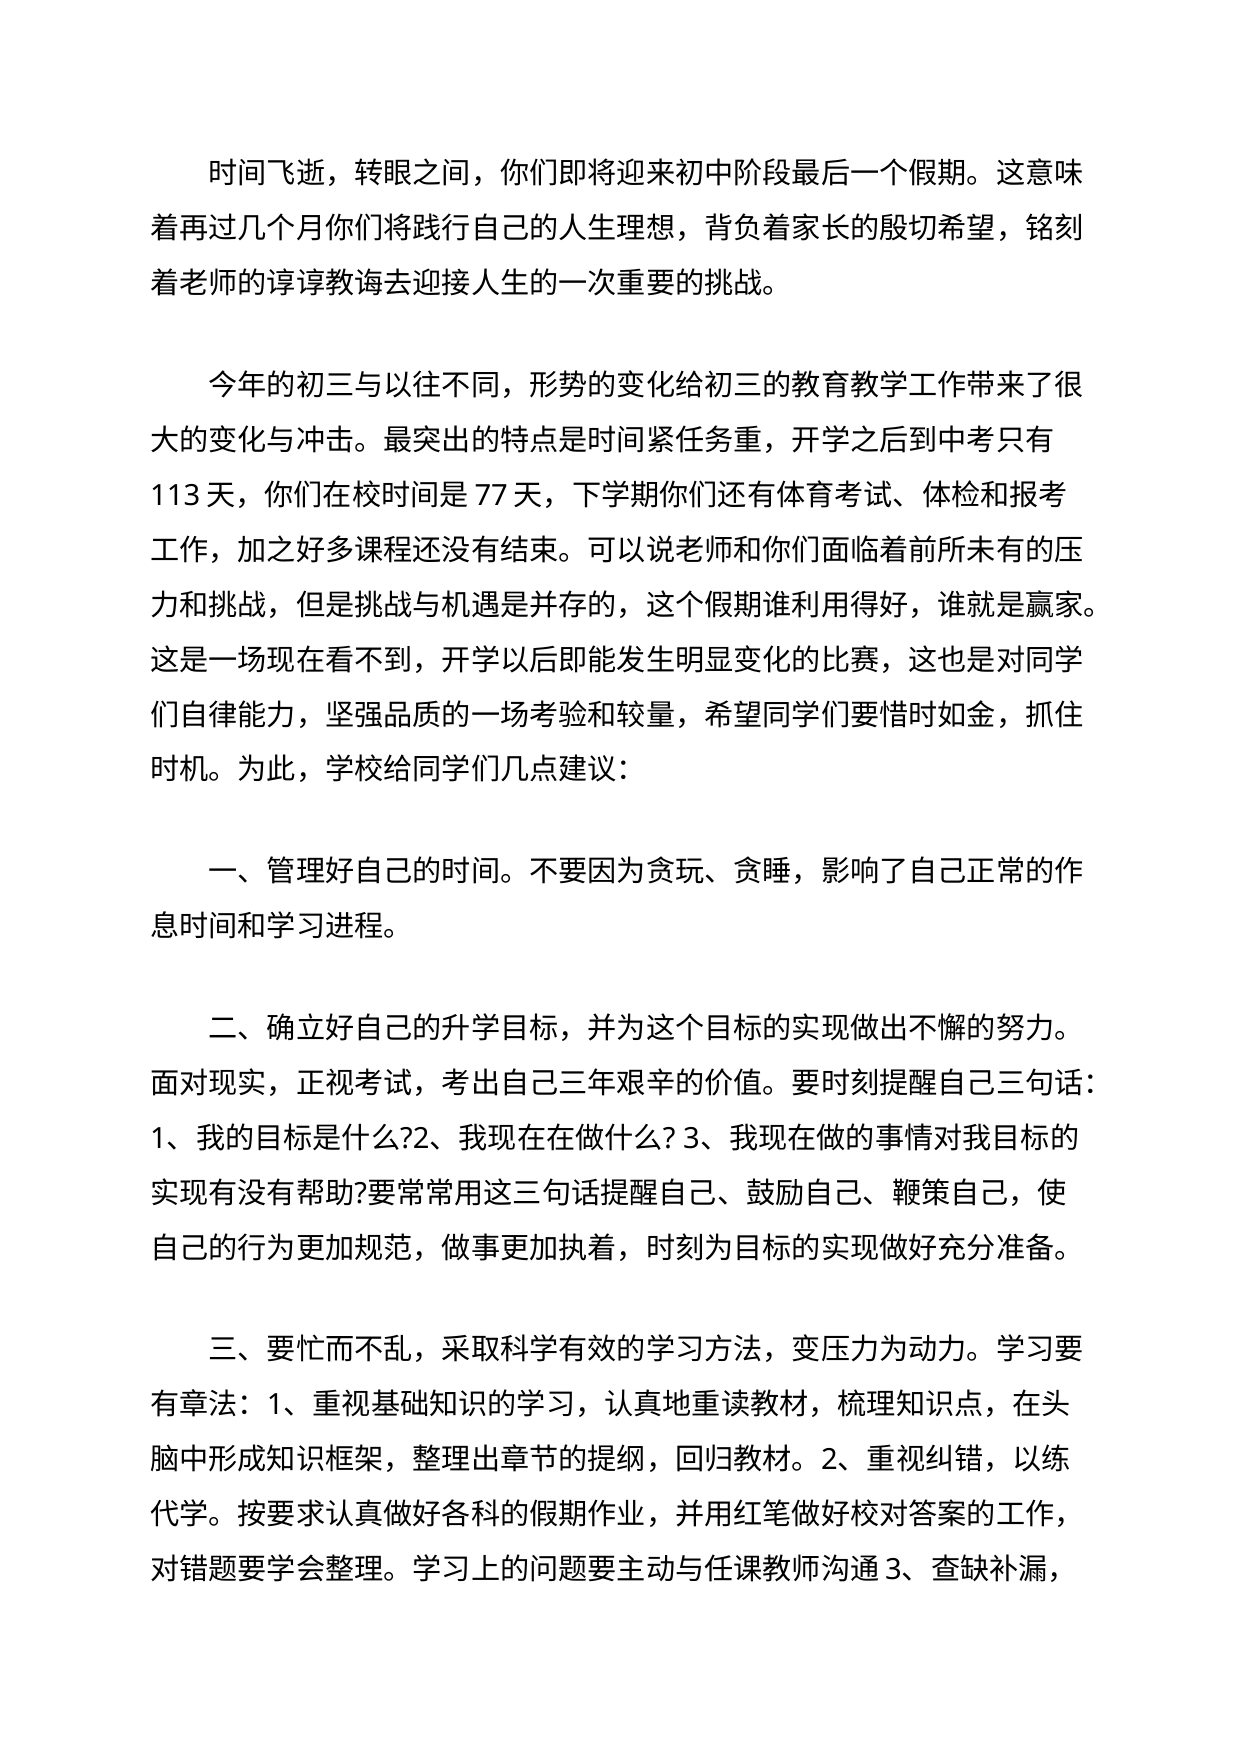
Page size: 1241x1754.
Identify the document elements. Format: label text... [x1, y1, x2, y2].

text 一、管理好自己的时间。不要因为贪玩、贪睡，影响了自己正常的作息时间和学习进程。 [150, 848, 1090, 945]
text 时间飞逝，转眼之间，你们即将迎来初中阶段最后一个假期。这意味着再过几个月你们将践行自己的人生理想，背负着家长的殷切希望，铭刻着老师的谆谆教诲去迎接人生的一次重要的挑战。 [150, 150, 1090, 302]
text 今年的初三与以往不同，形势的变化给初三的教育教学工作带来了很大的变化与冲击。最突出的特点是时间紧任务重，开学之后到中考只有113天，你们在校时间是77天，下学期你们还有体育考试、体检和报考工作，加之好多课程还没有结束。可以说老师和你们面临着前所未有的压力和挑战，但是挑战与机遇是并存的，这个假期谁利用得好，谁就是赢家。这是一场现在看不到，开学以后即能发生明显变化的比赛，这也是对同学们自律能力，坚强品质的一场考验和较量，希望同学们要惜时如金，抓住时机。为此，学校给同学们几点建议： [150, 362, 1090, 788]
text 二、确立好自己的升学目标，并为这个目标的实现做出不懈的努力。面对现实，正视考试，考出自己三年艰辛的价值。要时刻提醒自己三句话：1、我的目标是什么?2、我现在在做什么? 3、我现在做的事情对我目标的实现有没有帮助?要常常用这三句话提醒自己、鼓励自己、鞭策自己，使自己的行为更加规范，做事更加执着，时刻为目标的实现做好充分准备。 [150, 1004, 1090, 1266]
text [150, 1326, 1090, 1588]
